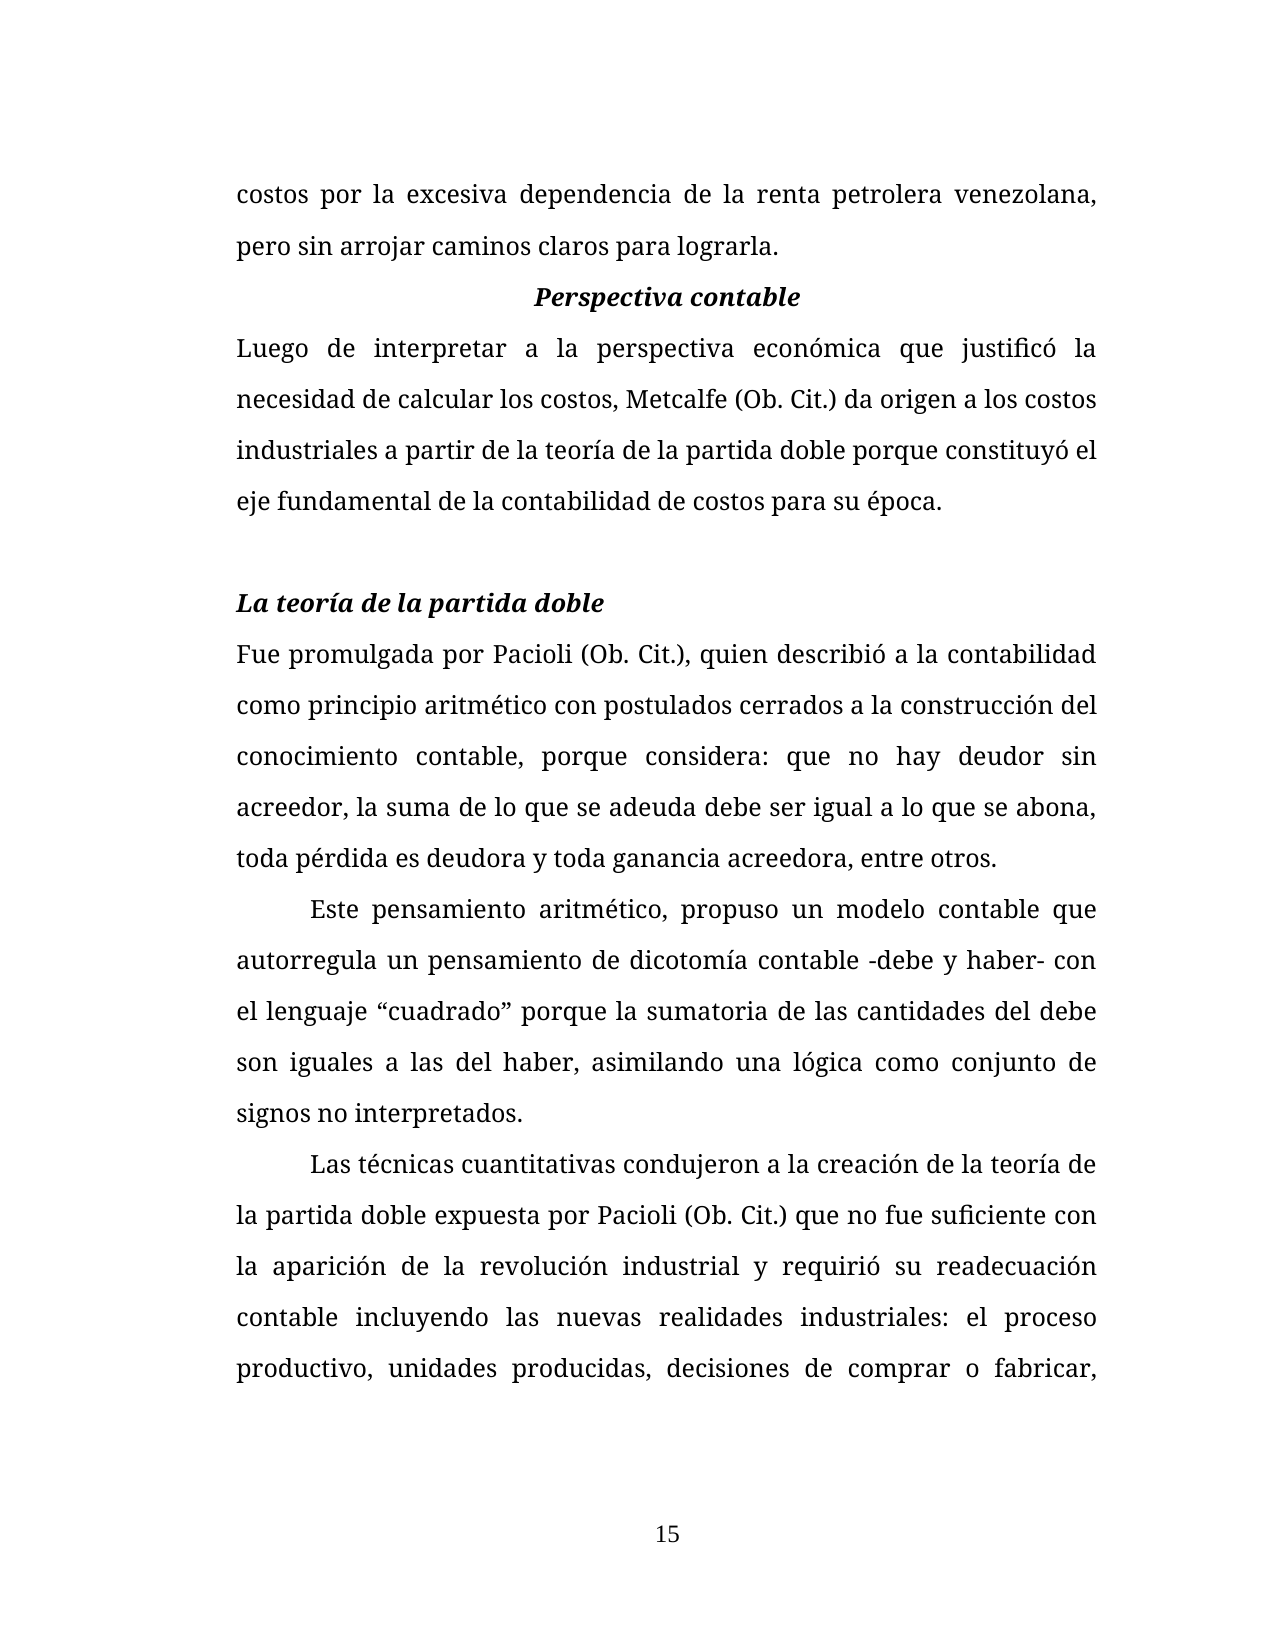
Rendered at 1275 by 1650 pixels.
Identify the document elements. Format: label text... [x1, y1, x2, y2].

text Este pensamiento aritmético, propuso un modelo contable que autorregula un pensamiento de dicotomía contable -debe y haber- con el lenguaje “cuadrado” porque la sumatoria de las cantidades del debe son iguales a las del haber, asimilando una lógica como conjunto de signos no interpretados. [236, 892, 1098, 1130]
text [236, 1147, 1098, 1385]
text Luego de interpretar a la perspectiva económica que justificó la necesidad de calcular los costos, Metcalfe (Ob. Cit.) da origen a los costos industriales a partir de la teoría de la partida doble porque constituyó el eje fundamental de la contabilidad de costos para su época. [236, 330, 1098, 517]
text La teoría de la partida doble [236, 586, 1098, 619]
text Fue promulgada por Pacioli (Ob. Cit.), quien describió a la contabilidad como principio aritmético con postulados cerrados a la construcción del conocimiento contable, porque considera: que no hay deudor sin acreedor, la suma de lo que se adeuda debe ser igual a lo que se abona, toda pérdida es deudora y toda ganancia acreedora, entre otros. [236, 637, 1098, 875]
text Perspectiva contable [236, 279, 1098, 313]
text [236, 177, 1098, 262]
